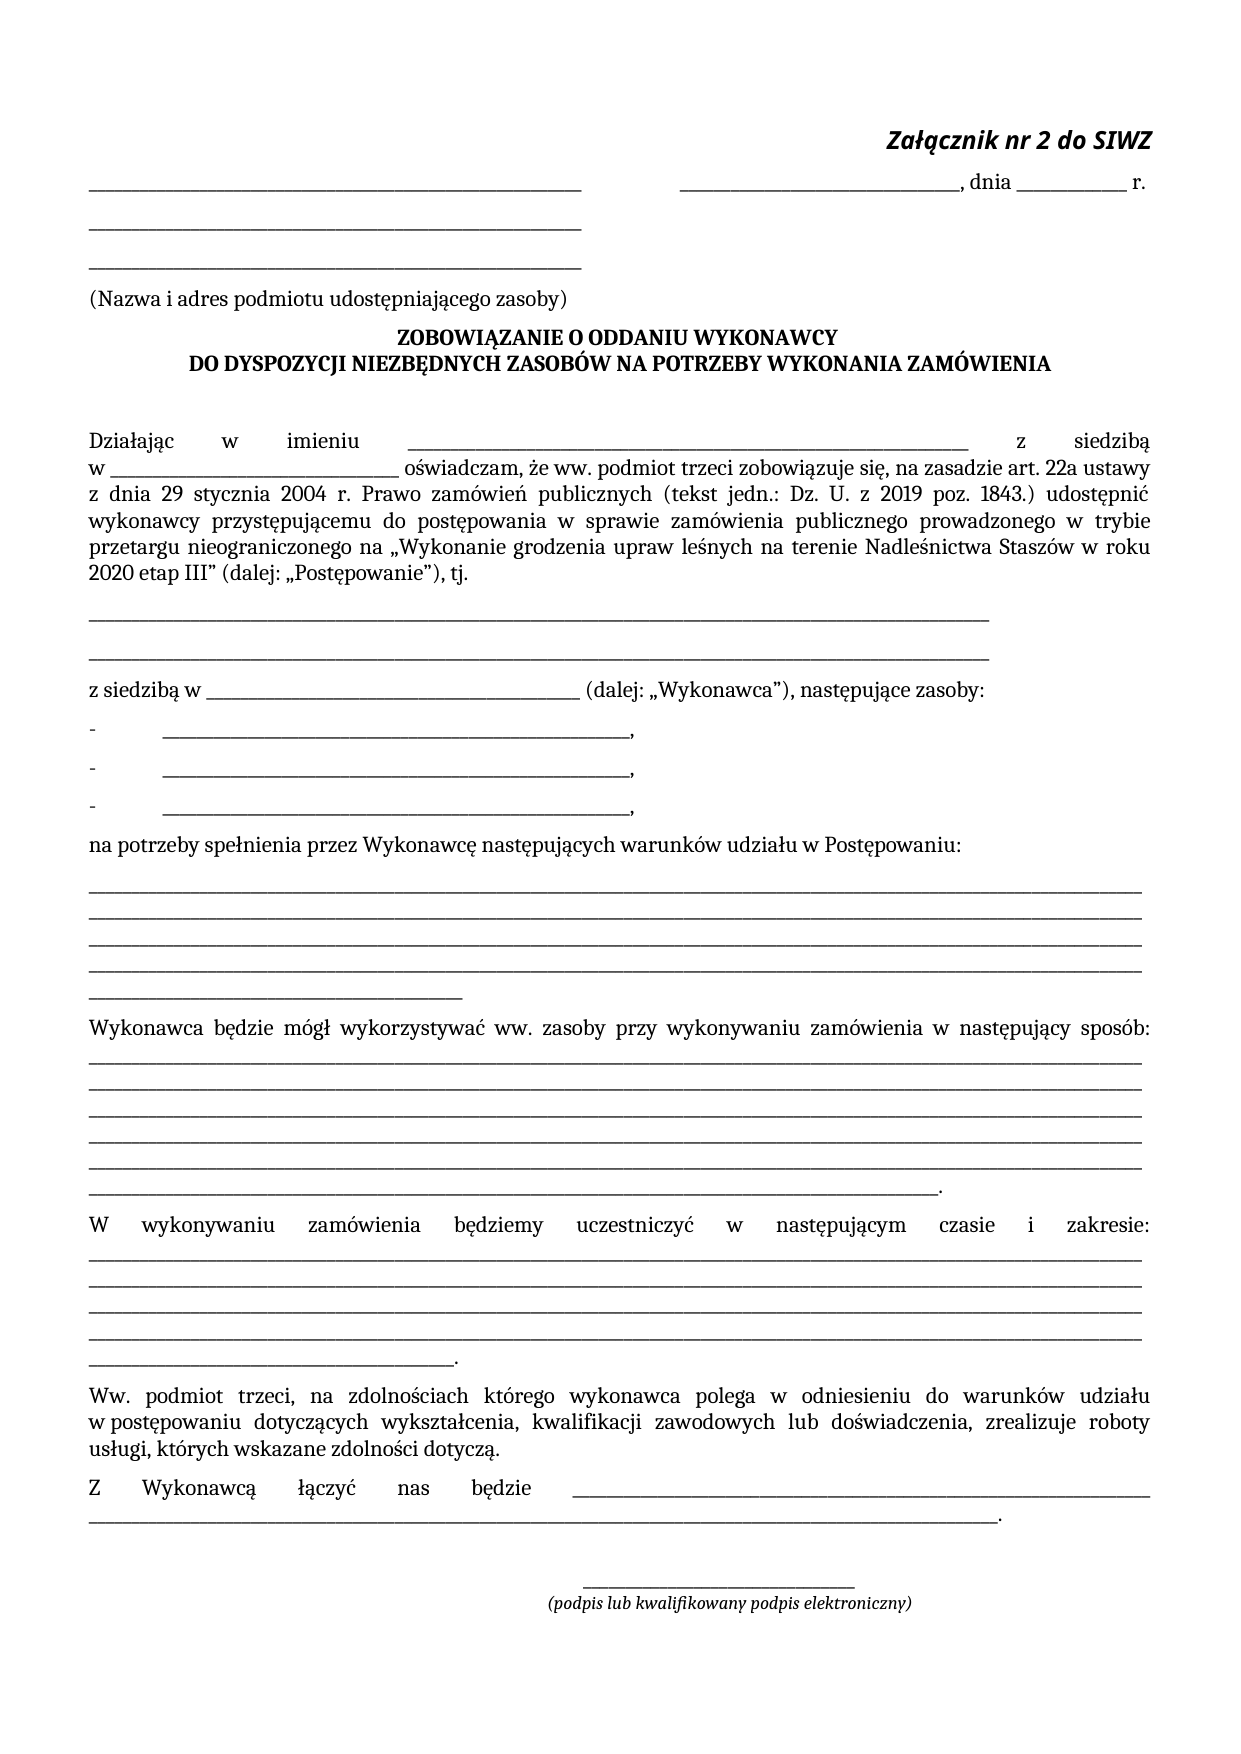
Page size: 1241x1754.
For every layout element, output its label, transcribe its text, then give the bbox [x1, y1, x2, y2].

text na potrzeby spełnienia przez Wykonawcę następujących warunków udziału w Postępowaniu: [89, 832, 1152, 858]
text __________________________________________________________ [89, 208, 1152, 234]
text __________________________________________________________________________________________________________ [89, 638, 1152, 664]
text Działając w imieniu __________________________________________________________________ z siedzibą w __________________________________ oświadczam, że ww. podmiot trzeci zobowiązuje się, na zasadzie art. 22a ustawy z dnia 29 stycznia 2004 r. Prawo zamówień publicznych (tekst jedn.: Dz. U. z 2019 poz. 1843.) udostępnić wykonawcy przystępującemu do postępowania w sprawie zamówienia publicznego prowadzonego w trybie przetargu nieograniczonego na „Wykonanie grodzenia upraw leśnych na terenie Nadleśnictwa Staszów w roku 2020 etap III” (dalej: „Postępowanie”), tj. [89, 428, 1152, 586]
text z siedzibą w ____________________________________________ (dalej: „Wykonawca”), następujące zasoby: [89, 677, 1152, 703]
text Wykonawca będzie mógł wykorzystywać ww. zasoby przy wykonywaniu zamówienia w następujący sposób: ________________________________________________________________________________________________________________________________________________________________________________________________________________________________________________________________________________________________________________________________________________________________________________________________________________________________________________________________________________________________________________________________________________________________________________________________________________________________________________________________________________________________________________________________________________. [89, 1015, 1152, 1200]
text Z Wykonawcą łączyć nas będzie ____________________________________________________________________ ___________________________________________________________________________________________________________. [89, 1474, 1152, 1527]
text ________________________________ (podpis lub kwalifikowany podpis elektroniczny) [310, 1566, 1152, 1614]
text __________________________________________________________ [89, 247, 1152, 273]
text W wykonywaniu zamówienia będziemy uczestniczyć w następującym czasie i zakresie: ___________________________________________________________________________________________________________________________________________________________________________________________________________________________________________________________________________________________________________________________________________________________________________________________________________________________________________________________________________________________________________________________________________________________. [89, 1212, 1152, 1370]
text - _______________________________________________________, [89, 716, 1152, 742]
subtitle Załącznik nr 2 do SIWZ [89, 122, 1152, 156]
text __________________________________________________________ _________________________________, dnia _____________ r. [89, 169, 1152, 195]
text ZOBOWIĄZANIE O ODDANIU WYKONAWCY DO DYSPOZYCJI NIEZBĘDNYCH ZASOBÓW NA POTRZEBY WYKONANIA ZAMÓWIENIA [89, 324, 1152, 377]
text __________________________________________________________________________________________________________ [89, 599, 1152, 625]
text - _______________________________________________________, [89, 793, 1152, 819]
text (Nazwa i adres podmiotu udostępniającego zasoby) [89, 285, 1152, 312]
text ____________________________________________________________________________________________________________________________________________________________________________________________________________________________________________________________________________________________________________________________________________________________________________________________________________________________________________________________________________________________________________________________________________________________ [89, 871, 1152, 1003]
text - _______________________________________________________, [89, 754, 1152, 781]
text Ww. podmiot trzeci, na zdolnościach którego wykonawca polega w odniesieniu do warunków udziału w postępowaniu dotyczących wykształcenia, kwalifikacji zawodowych lub doświadczenia, zrealizuje roboty usługi, których wskazane zdolności dotyczą. [89, 1383, 1152, 1462]
